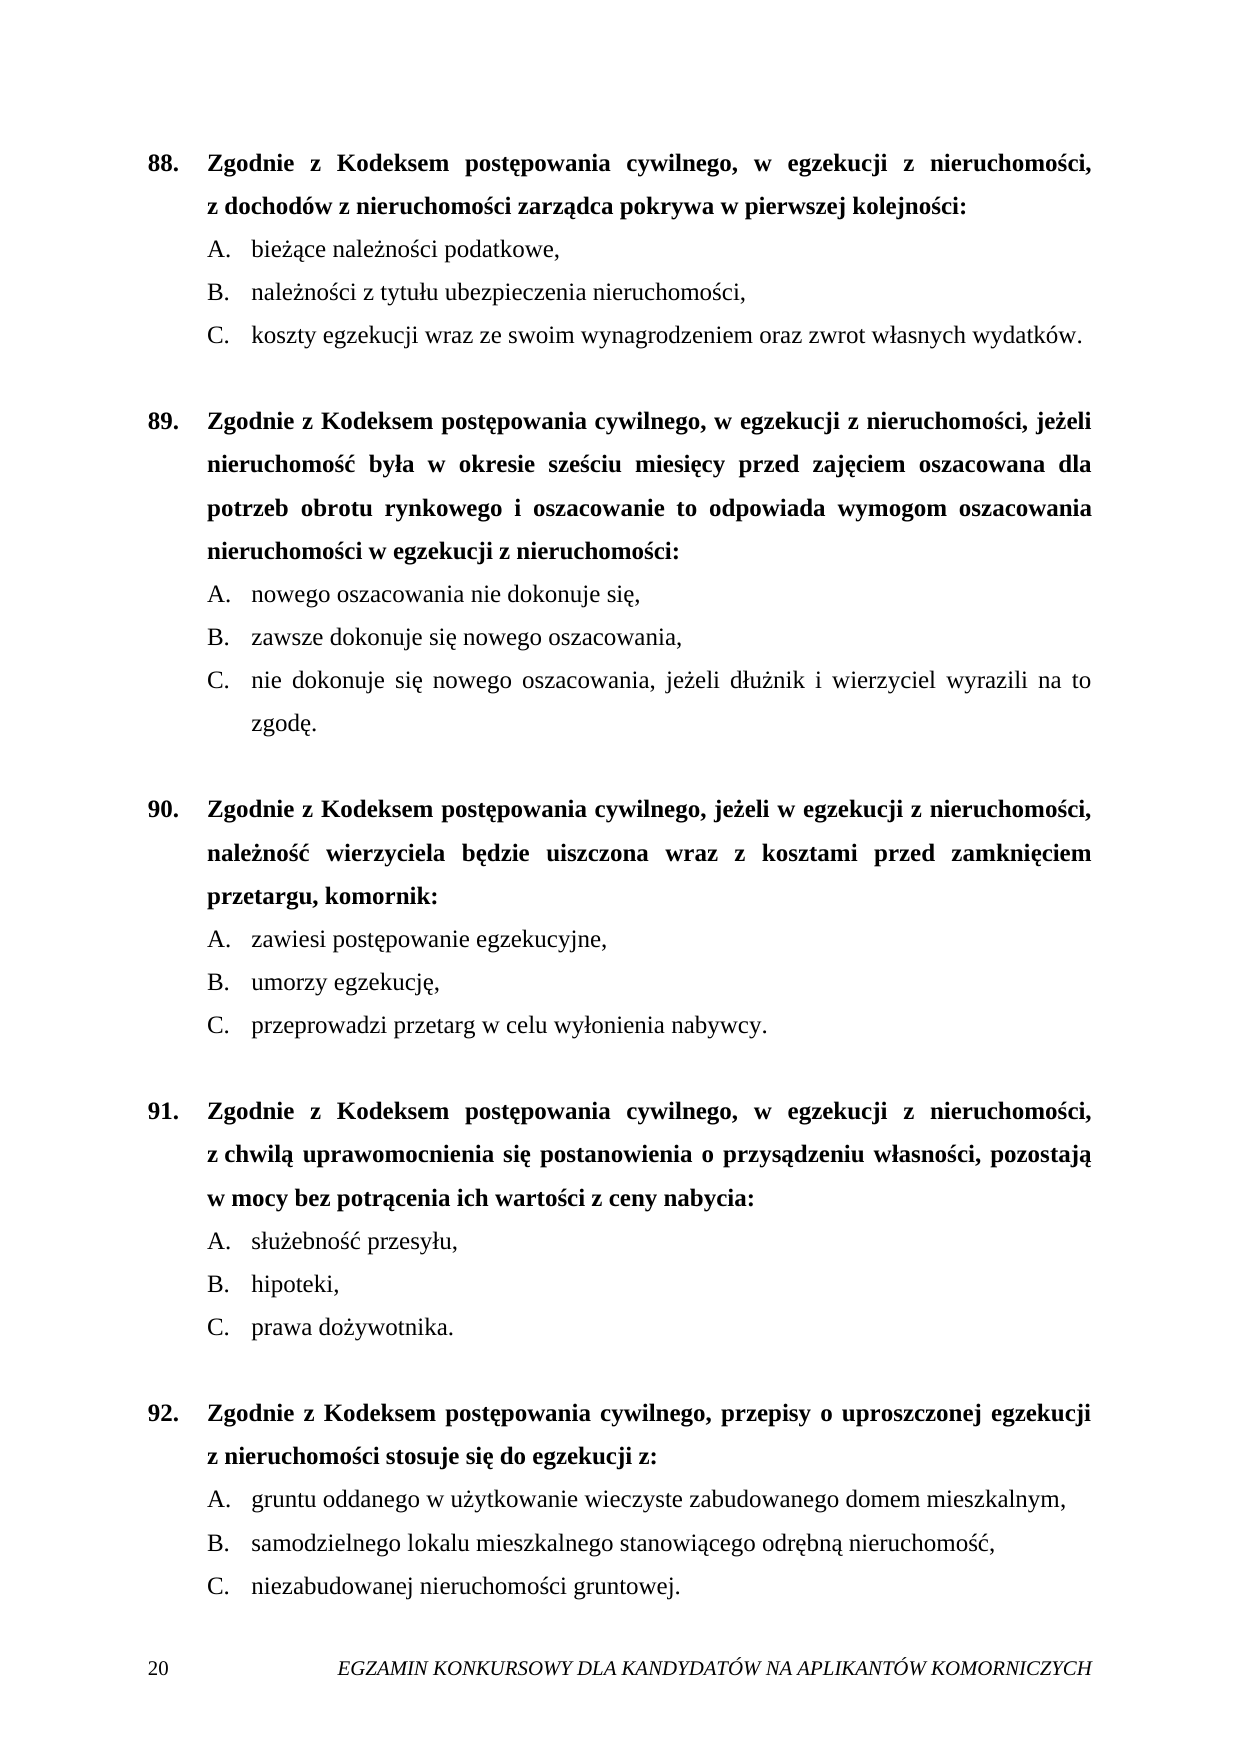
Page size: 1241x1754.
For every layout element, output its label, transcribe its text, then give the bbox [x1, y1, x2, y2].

text C. przeprowadzi przetarg w celu wyłonienia nabywcy. [207, 1010, 1092, 1039]
text A. służebność przesyłu, [207, 1226, 1092, 1254]
text B. umorzy egzekucję, [207, 967, 1092, 996]
text B. hipoteki, [207, 1269, 1092, 1298]
text C. koszty egzekucji wraz ze swoim wynagrodzeniem oraz zwrot własnych wydatków. [207, 320, 1092, 349]
text C. nie dokonuje się nowego oszacowania, jeżeli dłużnik i wierzyciel wyrazili na to zgodę. [207, 665, 1092, 737]
text A. gruntu oddanego w użytkowanie wieczyste zabudowanego domem mieszkalnym, [207, 1484, 1092, 1513]
text 90. Zgodnie z Kodeksem postępowania cywilnego, jeżeli w egzekucji z nieruchomości, należność wierzyciela będzie uiszczona wraz z kosztami przed zamknięciem przetargu, komornik: [148, 794, 1092, 909]
text 89. Zgodnie z Kodeksem postępowania cywilnego, w egzekucji z nieruchomości, jeżeli nieruchomość była w okresie sześciu miesięcy przed zajęciem oszacowana dla potrzeb obrotu rynkowego i oszacowanie to odpowiada wymogom oszacowania nieruchomości w egzekucji z nieruchomości: [148, 406, 1092, 564]
text A. zawiesi postępowanie egzekucyjne, [207, 924, 1092, 953]
text B. samodzielnego lokalu mieszkalnego stanowiącego odrębną nieruchomość, [207, 1528, 1092, 1556]
text A. nowego oszacowania nie dokonuje się, [207, 579, 1092, 608]
text 92. Zgodnie z Kodeksem postępowania cywilnego, przepisy o uproszczonej egzekucji z nieruchomości stosuje się do egzekucji z: [148, 1398, 1092, 1470]
text C. prawa dożywotnika. [207, 1312, 1092, 1341]
text A. bieżące należności podatkowe, [207, 234, 1092, 263]
text 88. Zgodnie z Kodeksem postępowania cywilnego, w egzekucji z nieruchomości, z dochodów z nieruchomości zarządca pokrywa w pierwszej kolejności: [148, 148, 1092, 219]
text C. niezabudowanej nieruchomości gruntowej. [207, 1571, 1092, 1599]
text B. zawsze dokonuje się nowego oszacowania, [207, 622, 1092, 651]
text B. należności z tytułu ubezpieczenia nieruchomości, [207, 277, 1092, 306]
text 91. Zgodnie z Kodeksem postępowania cywilnego, w egzekucji z nieruchomości, z chwilą uprawomocnienia się postanowienia o przysądzeniu własności, pozostają w mocy bez potrącenia ich wartości z ceny nabycia: [148, 1096, 1092, 1211]
